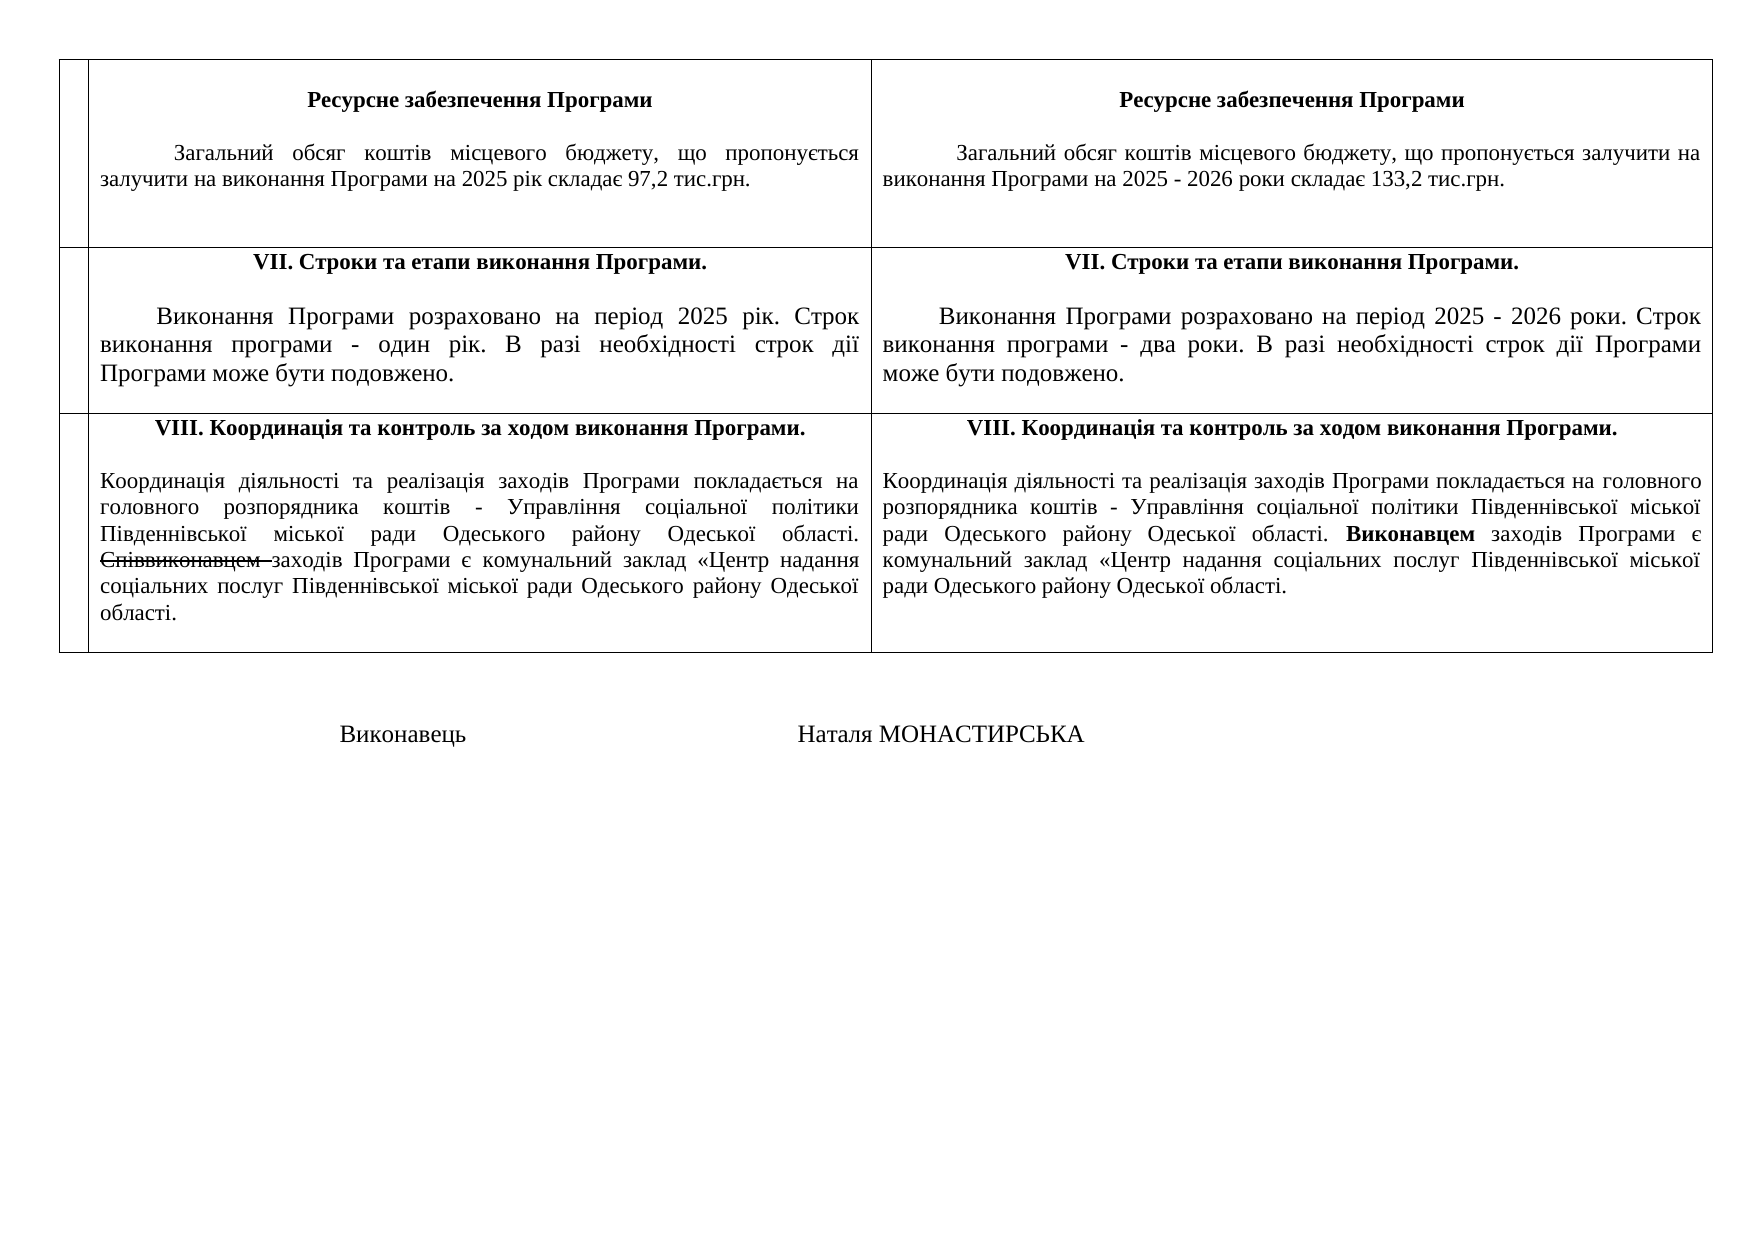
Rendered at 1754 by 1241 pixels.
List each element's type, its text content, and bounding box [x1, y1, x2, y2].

table_cell [60, 414, 88, 652]
table_cell VIII. Координація та контроль за ходом виконання Програми. Координація діяльності та реалізація заходів Програми покладається на головного розпорядника коштів - Управління соціальної політики Південнівської міської ради Одеського району Одеської області. Виконавцем заходів Програми є комунальний заклад «Центр надання соціальних послуг Південнівської міської ради Одеського району Одеської області. [872, 414, 1712, 652]
table_cell VII. Строки та етапи виконання Програми. Виконання Програми розраховано на період 2025 - 2026 роки. Строк виконання програми - два роки. В разі необхідності строк дії Програми може бути подовжено. [872, 248, 1712, 413]
table_cell VII. Строки та етапи виконання Програми. Виконання Програми розраховано на період 2025 рік. Строк виконання програми - один рік. В разі необхідності строк дії Програми може бути подовжено. [89, 248, 871, 413]
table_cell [872, 60, 1712, 247]
table_cell [60, 248, 88, 413]
text Виконавець Наталя МОНАСТИРСЬКА [266, 719, 1723, 748]
table_cell [60, 60, 88, 247]
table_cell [89, 60, 871, 247]
table_cell VIII. Координація та контроль за ходом виконання Програми. Координація діяльності та реалізація заходів Програми покладається на головного розпорядника коштів - Управління соціальної політики Південнівської міської ради Одеського району Одеської області. Співвиконавцем заходів Програми є комунальний заклад «Центр надання соціальних послуг Південнівської міської ради Одеського району Одеської області. [89, 414, 871, 652]
